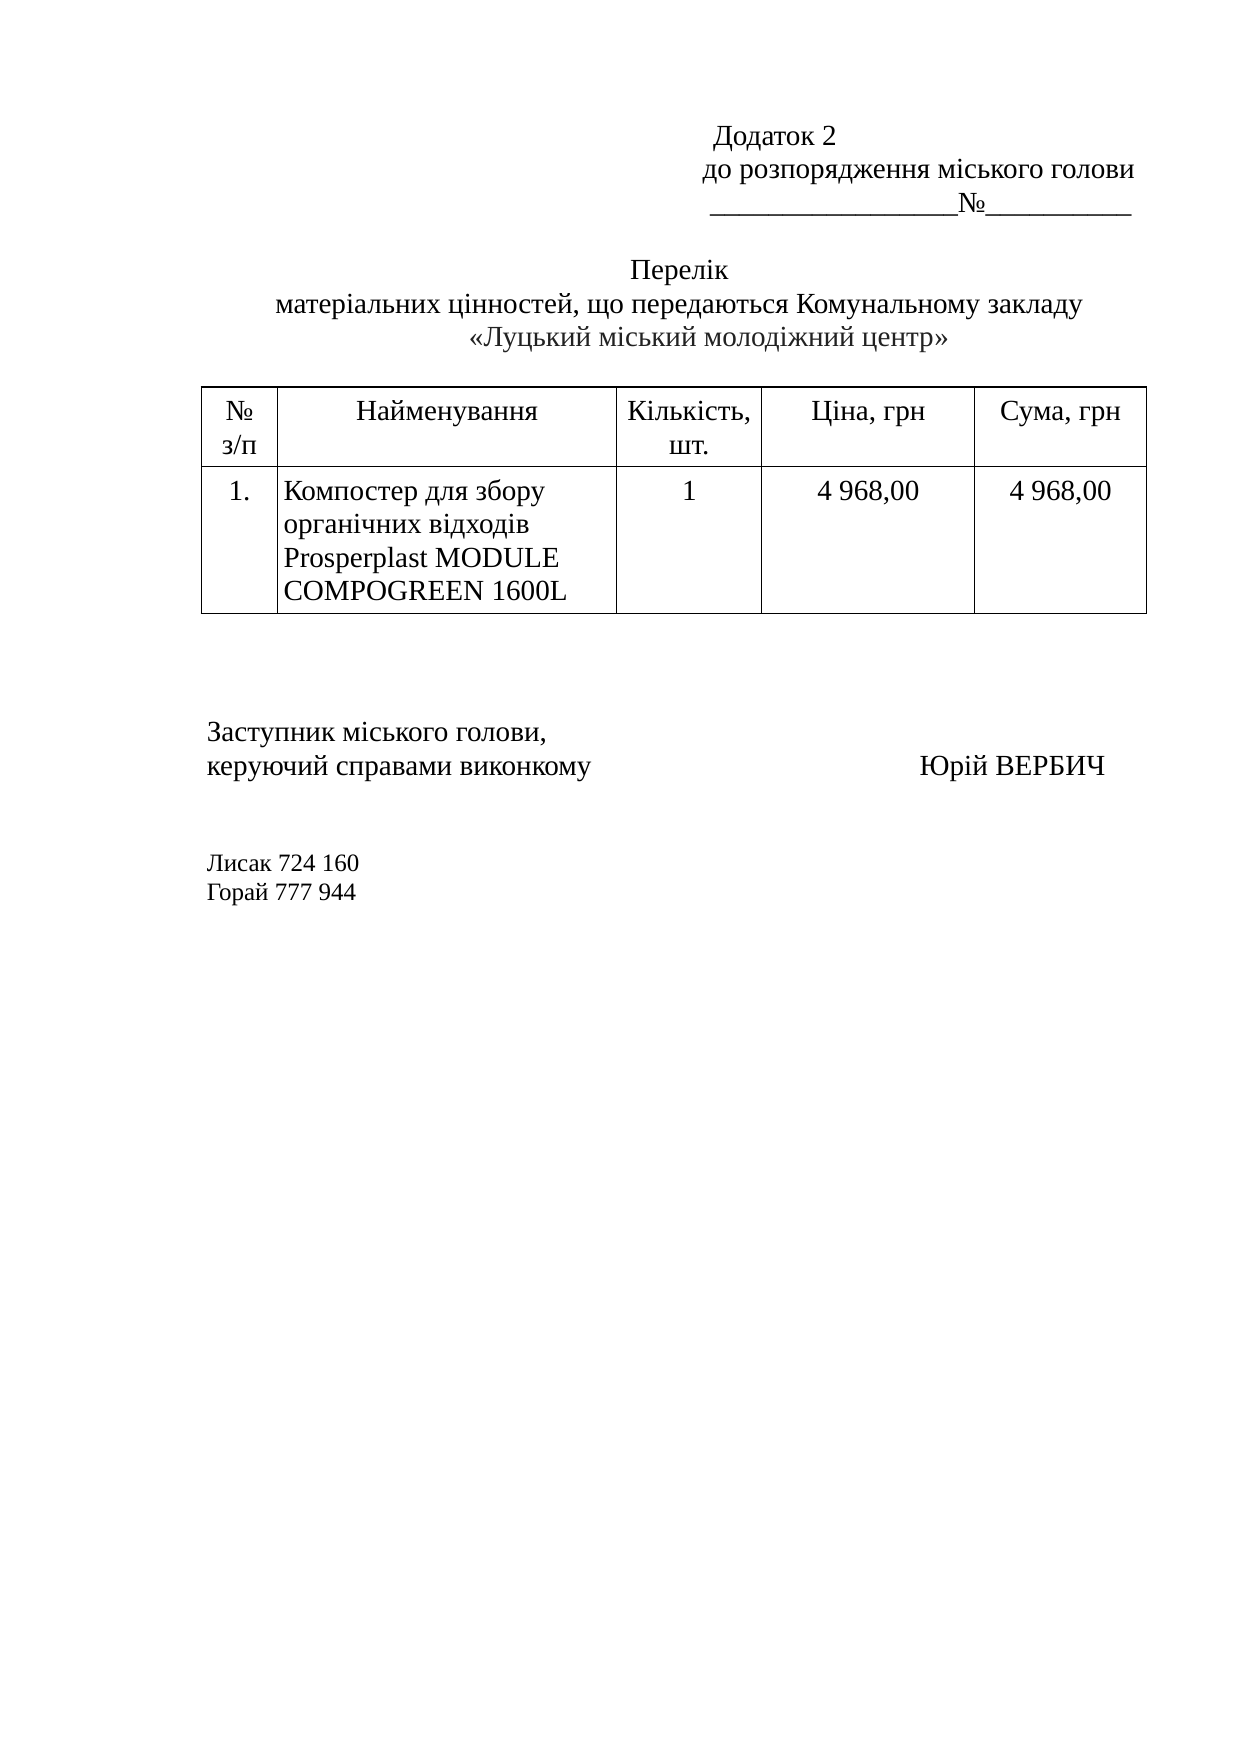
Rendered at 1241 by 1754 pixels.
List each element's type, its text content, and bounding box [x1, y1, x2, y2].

table_header Ціна, грн [762, 388, 974, 466]
text керуючий справами виконкому Юрій ВЕРБИЧ [207, 748, 1152, 781]
text «Луцький міський молодіжний центр» [207, 319, 1152, 353]
text Додаток 2 [207, 118, 1152, 152]
table_cell 1 [617, 467, 761, 613]
table_header № з/п [202, 388, 277, 466]
table_cell Компостер для збору органічних відходів Prosperplast MODULE COMPOGREEN 1600L [278, 467, 616, 613]
text матеріальних цінностей, що передаються Комунальному закладу [207, 286, 1152, 319]
text Заступник міського голови, [207, 714, 1152, 748]
text Лисак 724 160 [207, 848, 1152, 877]
table_header Найменування [278, 388, 616, 466]
table_cell 4 968,00 [975, 467, 1146, 613]
table_cell 1. [202, 467, 277, 613]
text _________________№__________ [207, 185, 1152, 219]
table_header Кількість, шт. [617, 388, 761, 466]
table_header Сума, грн [975, 388, 1146, 466]
text Горай 777 944 [207, 877, 1152, 906]
text Перелік [207, 252, 1152, 286]
text до розпорядження міського голови [207, 152, 1152, 185]
table_cell 4 968,00 [762, 467, 974, 613]
